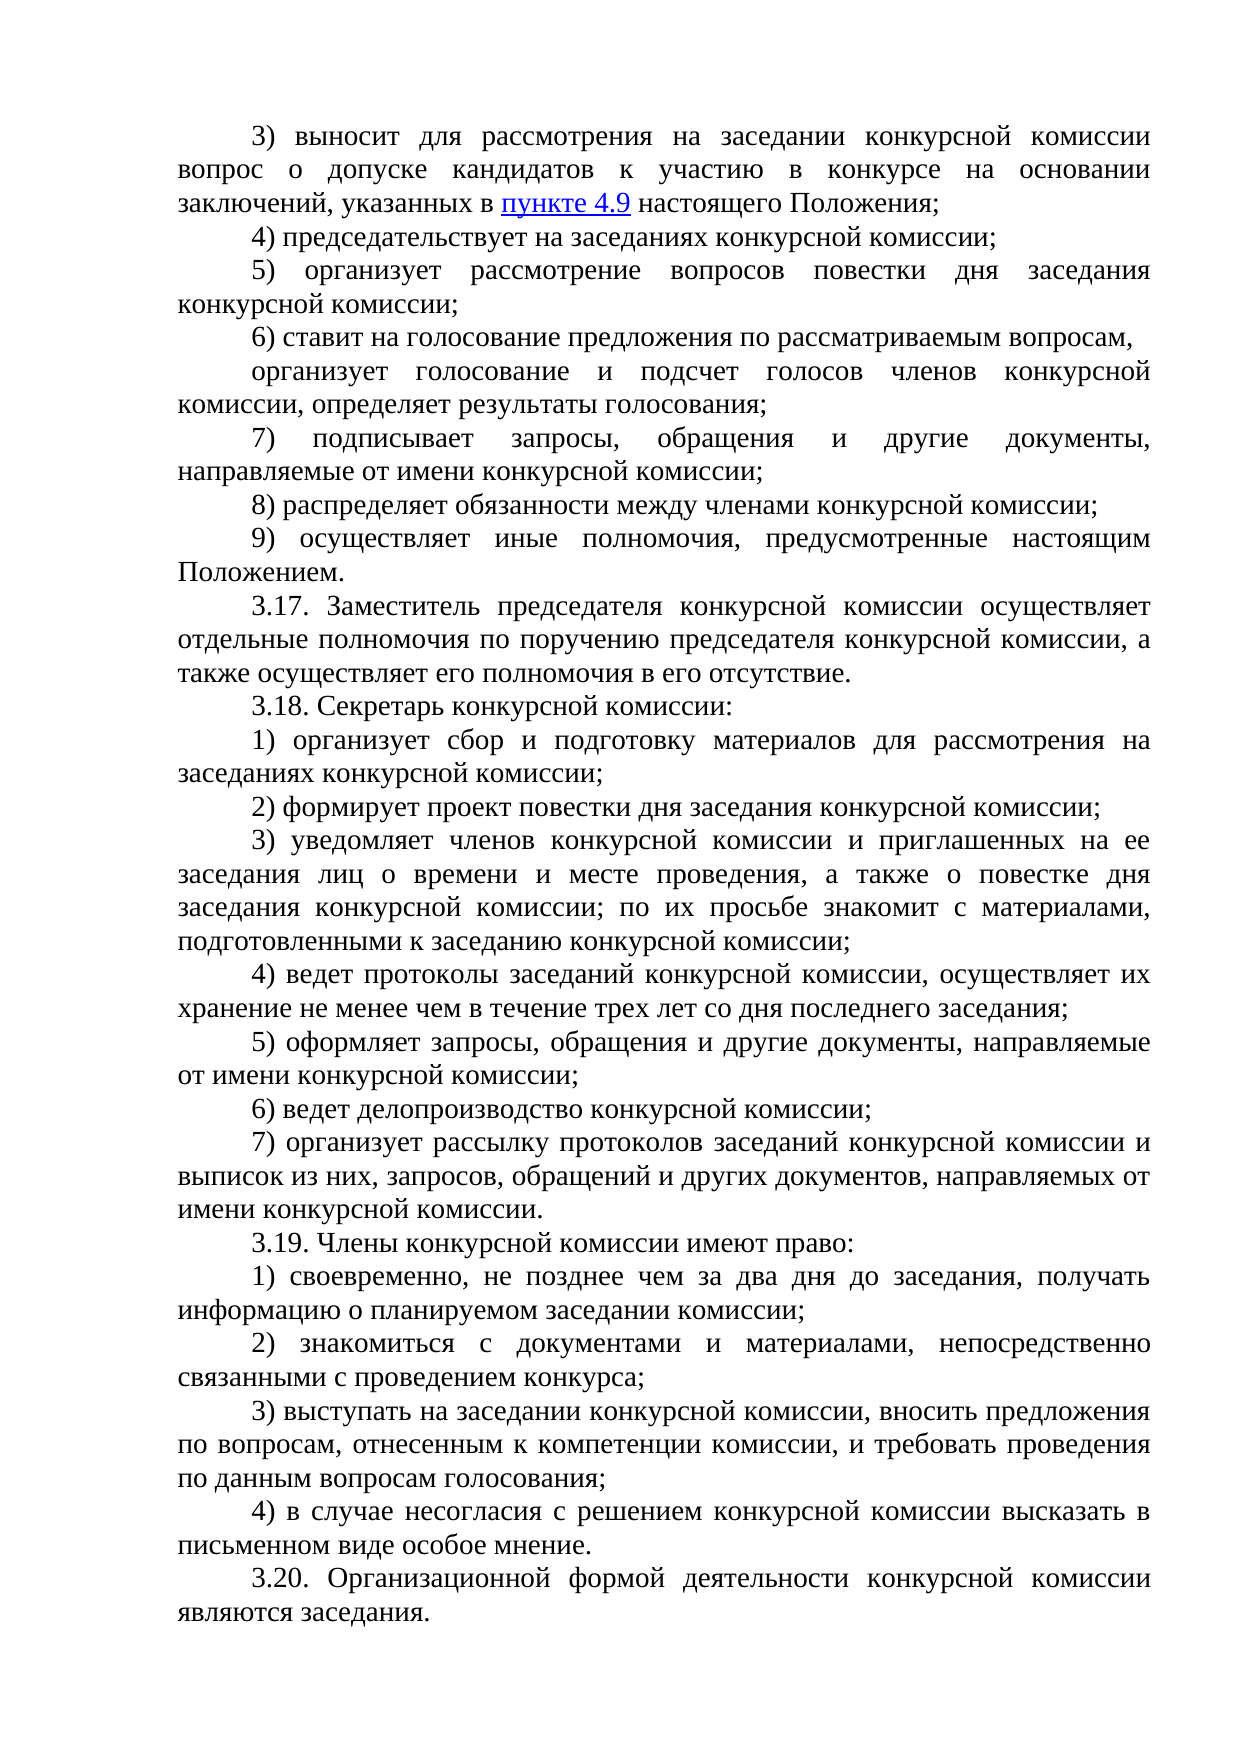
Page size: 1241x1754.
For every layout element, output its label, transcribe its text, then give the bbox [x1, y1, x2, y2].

text 2) знакомиться с документами и материалами, непосредственно связанными с проведением конкурса; [177, 1326, 1152, 1393]
text 4) ведет протоколы заседаний конкурсной комиссии, осуществляет их хранение не менее чем в течение трех лет со дня последнего заседания; [177, 957, 1152, 1024]
text 1) своевременно, не позднее чем за два дня до заседания, получать информацию о планируемом заседании комиссии; [177, 1258, 1152, 1326]
text 6) ведет делопроизводство конкурсной комиссии; [177, 1091, 1152, 1124]
text 7) подписывает запросы, обращения и другие документы, направляемые от имени конкурсной комиссии; [177, 420, 1152, 487]
text 3.20. Организационной формой деятельности конкурсной комиссии являются заседания. [177, 1560, 1152, 1627]
text 5) оформляет запросы, обращения и другие документы, направляемые от имени конкурсной комиссии; [177, 1024, 1152, 1091]
text 3) уведомляет членов конкурсной комиссии и приглашенных на ее заседания лиц о времени и месте проведения, а также о повестке дня заседания конкурсной комиссии; по их просьбе знакомит с материалами, подготовленными к заседанию конкурсной комиссии; [177, 822, 1152, 957]
text 9) осуществляет иные полномочия, предусмотренные настоящим Положением. [177, 521, 1152, 588]
text 6) ставит на голосование предложения по рассматриваемым вопросам, [177, 319, 1152, 353]
text 3) выносит для рассмотрения на заседании конкурсной комиссии вопрос о допуске кандидатов к участию в конкурсе на основании заключений, указанных в пункте 4.9 настоящего Положения; [177, 118, 1152, 219]
text 3) выступать на заседании конкурсной комиссии, вносить предложения по вопросам, отнесенным к компетенции комиссии, и требовать проведения по данным вопросам голосования; [177, 1393, 1152, 1493]
text 5) организует рассмотрение вопросов повестки дня заседания конкурсной комиссии; [177, 252, 1152, 319]
text 2) формирует проект повестки дня заседания конкурсной комиссии; [177, 789, 1152, 822]
text 4) в случае несогласия с решением конкурсной комиссии высказать в письменном виде особое мнение. [177, 1493, 1152, 1560]
text 8) распределяет обязанности между членами конкурсной комиссии; [177, 487, 1152, 521]
text 1) организует сбор и подготовку материалов для рассмотрения на заседаниях конкурсной комиссии; [177, 722, 1152, 789]
text 3.19. Члены конкурсной комиссии имеют право: [177, 1225, 1152, 1258]
text 7) организует рассылку протоколов заседаний конкурсной комиссии и выписок из них, запросов, обращений и других документов, направляемых от имени конкурсной комиссии. [177, 1124, 1152, 1225]
text 4) председательствует на заседаниях конкурсной комиссии; [177, 219, 1152, 252]
text организует голосование и подсчет голосов членов конкурсной комиссии, определяет результаты голосования; [177, 353, 1152, 420]
text 3.18. Секретарь конкурсной комиссии: [177, 688, 1152, 722]
text 3.17. Заместитель председателя конкурсной комиссии осуществляет отдельные полномочия по поручению председателя конкурсной комиссии, а также осуществляет его полномочия в его отсутствие. [177, 588, 1152, 688]
